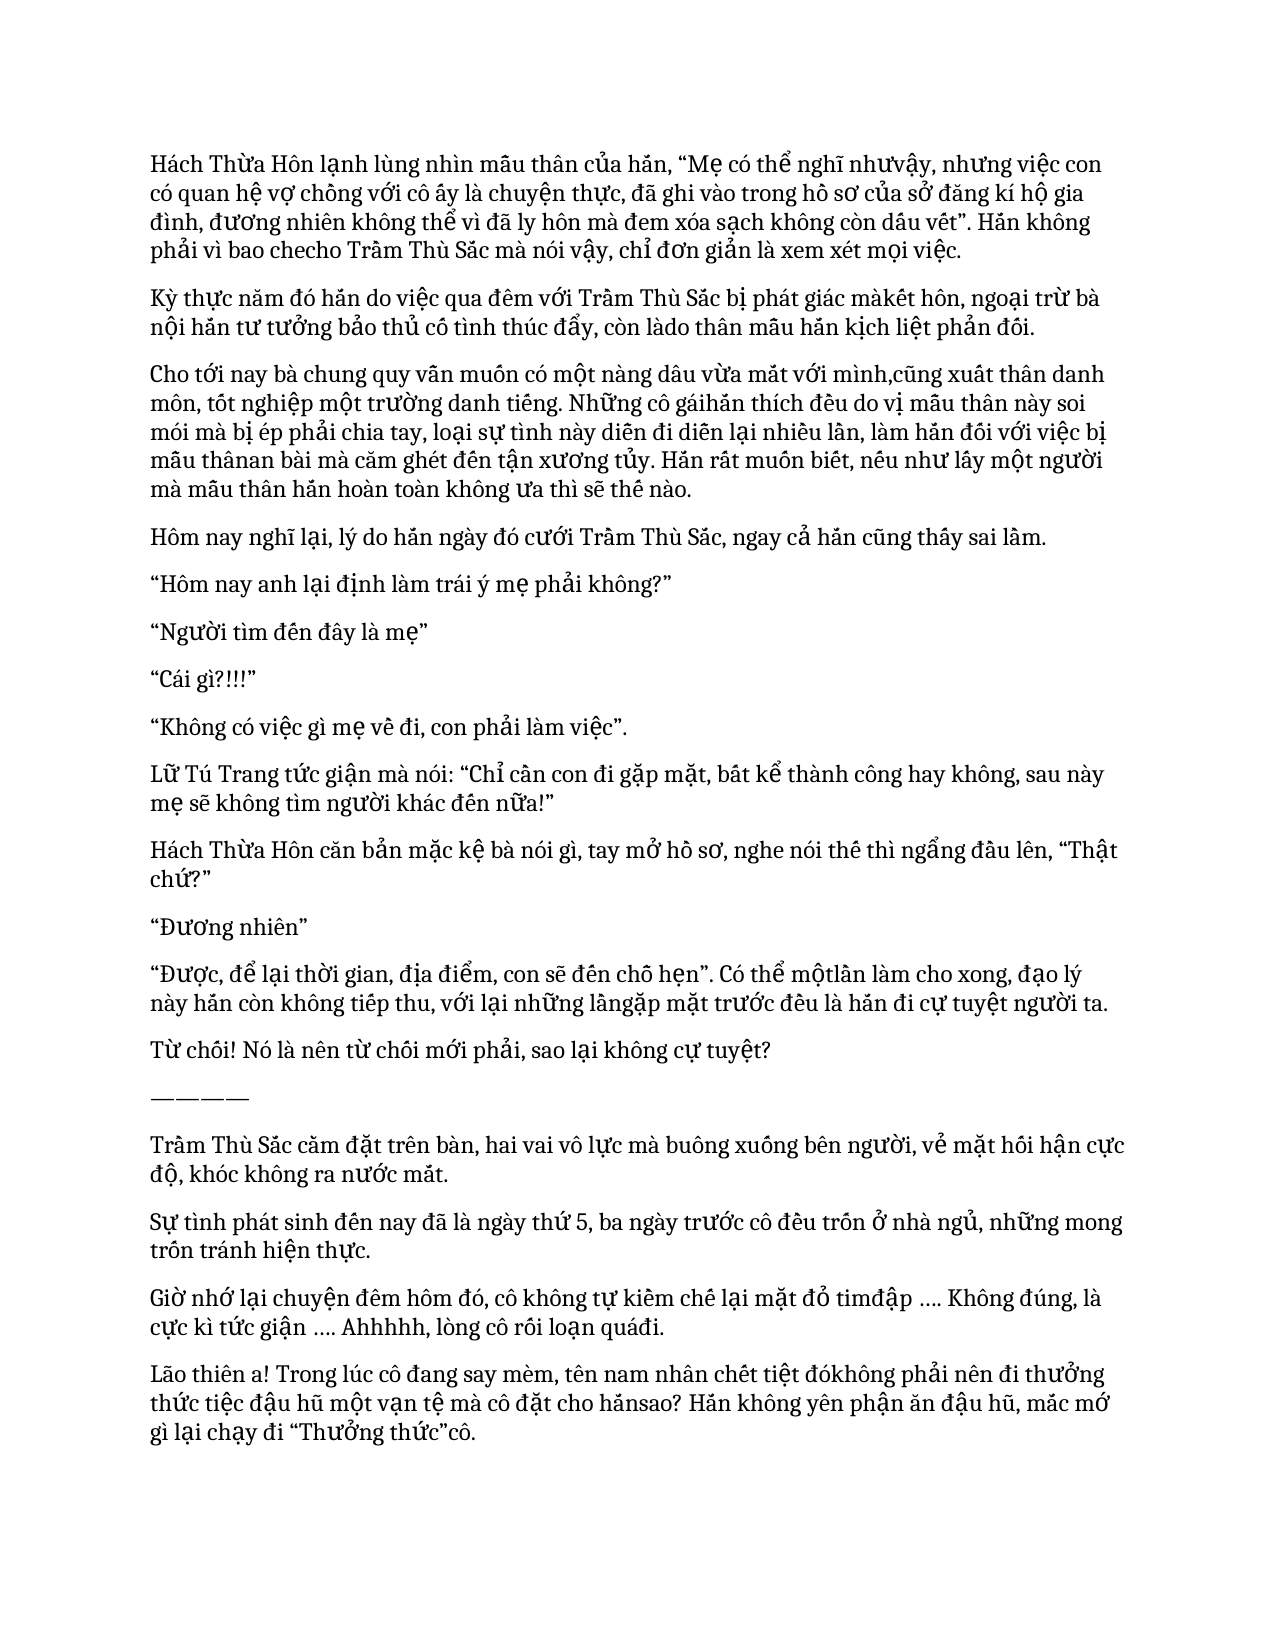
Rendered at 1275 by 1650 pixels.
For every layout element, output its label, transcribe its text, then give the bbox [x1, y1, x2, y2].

text Trầm Thù Sắc cằm đặt trên bàn, hai vai vô lực mà buông xuống bên người, vẻ mặt hối hận cực độ, khóc không ra nước mắt. [150, 1131, 1125, 1189]
text Kỳ thực năm đó hắn do việc qua đêm với Trầm Thù Sắc bị phát giác màkết hôn, ngoại trừ bà nội hắn tư tưởng bảo thủ cố tình thúc đẩy, còn làdo thân mẫu hắn kịch liệt phản đối. [150, 284, 1125, 341]
text Hách Thừa Hôn lạnh lùng nhìn mẫu thân của hắn, “Mẹ có thể nghĩ nhưvậy, nhưng việc con có quan hệ vợ chồng với cô ấy là chuyện thực, đã ghi vào trong hồ sơ của sở đăng kí hộ gia đình, đương nhiên không thể vì đã ly hôn mà đem xóa sạch không còn dấu vết”. Hắn không phải vì bao checho Trầm Thù Sắc mà nói vậy, chỉ đơn giản là xem xét mọi việc. [150, 150, 1125, 265]
text ———— [150, 1084, 1125, 1112]
text Hôm nay nghĩ lại, lý do hắn ngày đó cưới Trầm Thù Sắc, ngay cả hắn cũng thấy sai lầm. [150, 522, 1125, 551]
text “Được, để lại thời gian, địa điểm, con sẽ đến chỗ hẹn”. Có thể mộtlần làm cho xong, đạo lý này hắn còn không tiếp thu, với lại những lầngặp mặt trước đều là hắn đi cự tuyệt người ta. [150, 960, 1125, 1017]
text Sự tình phát sinh đến nay đã là ngày thứ 5, ba ngày trước cô đều trốn ở nhà ngủ, những mong trốn tránh hiện thực. [150, 1207, 1125, 1265]
text Giờ nhớ lại chuyện đêm hôm đó, cô không tự kiềm chế lại mặt đỏ timđập …. Không đúng, là cực kì tức giận …. Ahhhhh, lòng cô rối loạn quáđi. [150, 1284, 1125, 1341]
text Lữ Tú Trang tức giận mà nói: “Chỉ cần con đi gặp mặt, bất kể thành công hay không, sau này mẹ sẽ không tìm người khác đến nữa!” [150, 760, 1125, 817]
text “Cái gì?!!!” [150, 665, 1125, 694]
text Từ chối! Nó là nên từ chối mới phải, sao lại không cự tuyệt? [150, 1036, 1125, 1065]
text “Hôm nay anh lại định làm trái ý mẹ phải không?” [150, 570, 1125, 599]
text Cho tới nay bà chung quy vẫn muốn có một nàng dâu vừa mắt với mình,cũng xuất thân danh môn, tốt nghiệp một trường danh tiếng. Những cô gáihắn thích đều do vị mẫu thân này soi mói mà bị ép phải chia tay, loại sự tình này diễn đi diễn lại nhiều lần, làm hắn đối với việc bị mẫu thânan bài mà căm ghét đến tận xương tủy. Hắn rất muốn biết, nếu như lấy một người mà mẫu thân hắn hoàn toàn không ưa thì sẽ thế nào. [150, 360, 1125, 504]
text Lão thiên a! Trong lúc cô đang say mèm, tên nam nhân chết tiệt đókhông phải nên đi thưởng thức tiệc đậu hũ một vạn tệ mà cô đặt cho hắnsao? Hắn không yên phận ăn đậu hũ, mắc mớ gì lại chạy đi “Thưởng thức”cô. [150, 1360, 1125, 1446]
text “Đương nhiên” [150, 912, 1125, 941]
text Hách Thừa Hôn căn bản mặc kệ bà nói gì, tay mở hồ sơ, nghe nói thế thì ngẩng đầu lên, “Thật chứ?” [150, 836, 1125, 894]
text “Không có việc gì mẹ về đi, con phải làm việc”. [150, 712, 1125, 741]
text “Người tìm đến đây là mẹ” [150, 617, 1125, 646]
